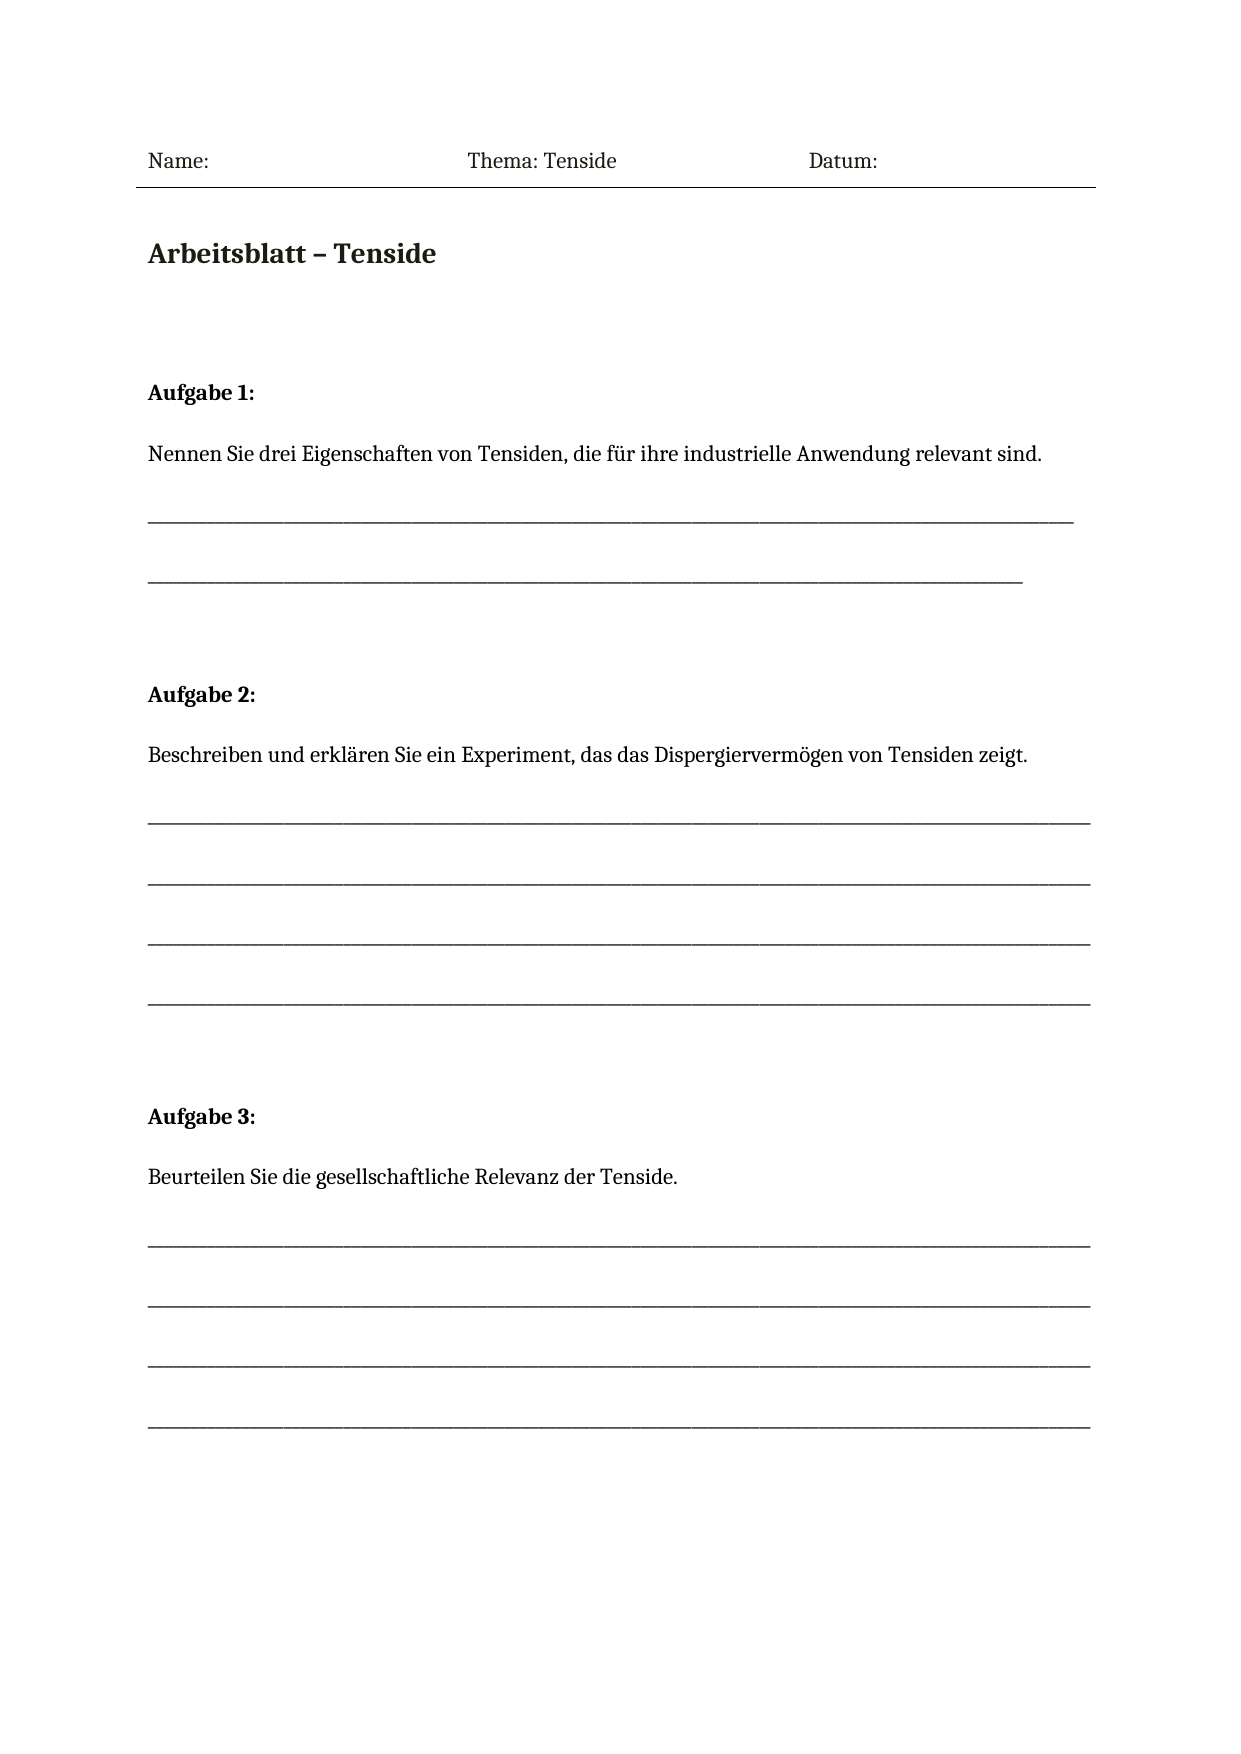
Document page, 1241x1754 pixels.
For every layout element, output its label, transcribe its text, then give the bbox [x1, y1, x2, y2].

text _______________________________________________________________________________________________________________ [148, 1405, 1093, 1432]
text Beurteilen Sie die gesellschaftliche Relevanz der Tenside. [148, 1164, 1093, 1190]
table_header Thema: Tenside [456, 148, 797, 187]
text _____________________________________________________________________________________________________________ [148, 501, 1093, 527]
table_header Datum: [797, 148, 1096, 187]
text _______________________________________________________________________________________________________________ [148, 862, 1093, 889]
text _______________________________________________________________________________________________________________ [148, 923, 1093, 949]
text _______________________________________________________________________________________________________________ [148, 802, 1093, 828]
text Nennen Sie drei Eigenschaften von Tensiden, die für ihre industrielle Anwendung relevant sind. [148, 440, 1093, 467]
table_header Name: [136, 148, 456, 187]
text Beschreiben und erklären Sie ein Experiment, das das Dispergiervermögen von Tensiden zeigt. [148, 742, 1093, 768]
text Aufgabe 3: [148, 1104, 1093, 1130]
text _______________________________________________________________________________________________________________ [148, 1224, 1093, 1251]
text _______________________________________________________________________________________________________________ [148, 1345, 1093, 1371]
text _______________________________________________________________________________________________________________ [148, 1285, 1093, 1311]
text _______________________________________________________________________________________________________ [148, 561, 1093, 587]
text _______________________________________________________________________________________________________________ [148, 983, 1093, 1009]
text Aufgabe 1: [148, 380, 1093, 406]
text Aufgabe 2: [148, 682, 1093, 708]
text Arbeitsblatt – Tenside [148, 238, 1093, 271]
